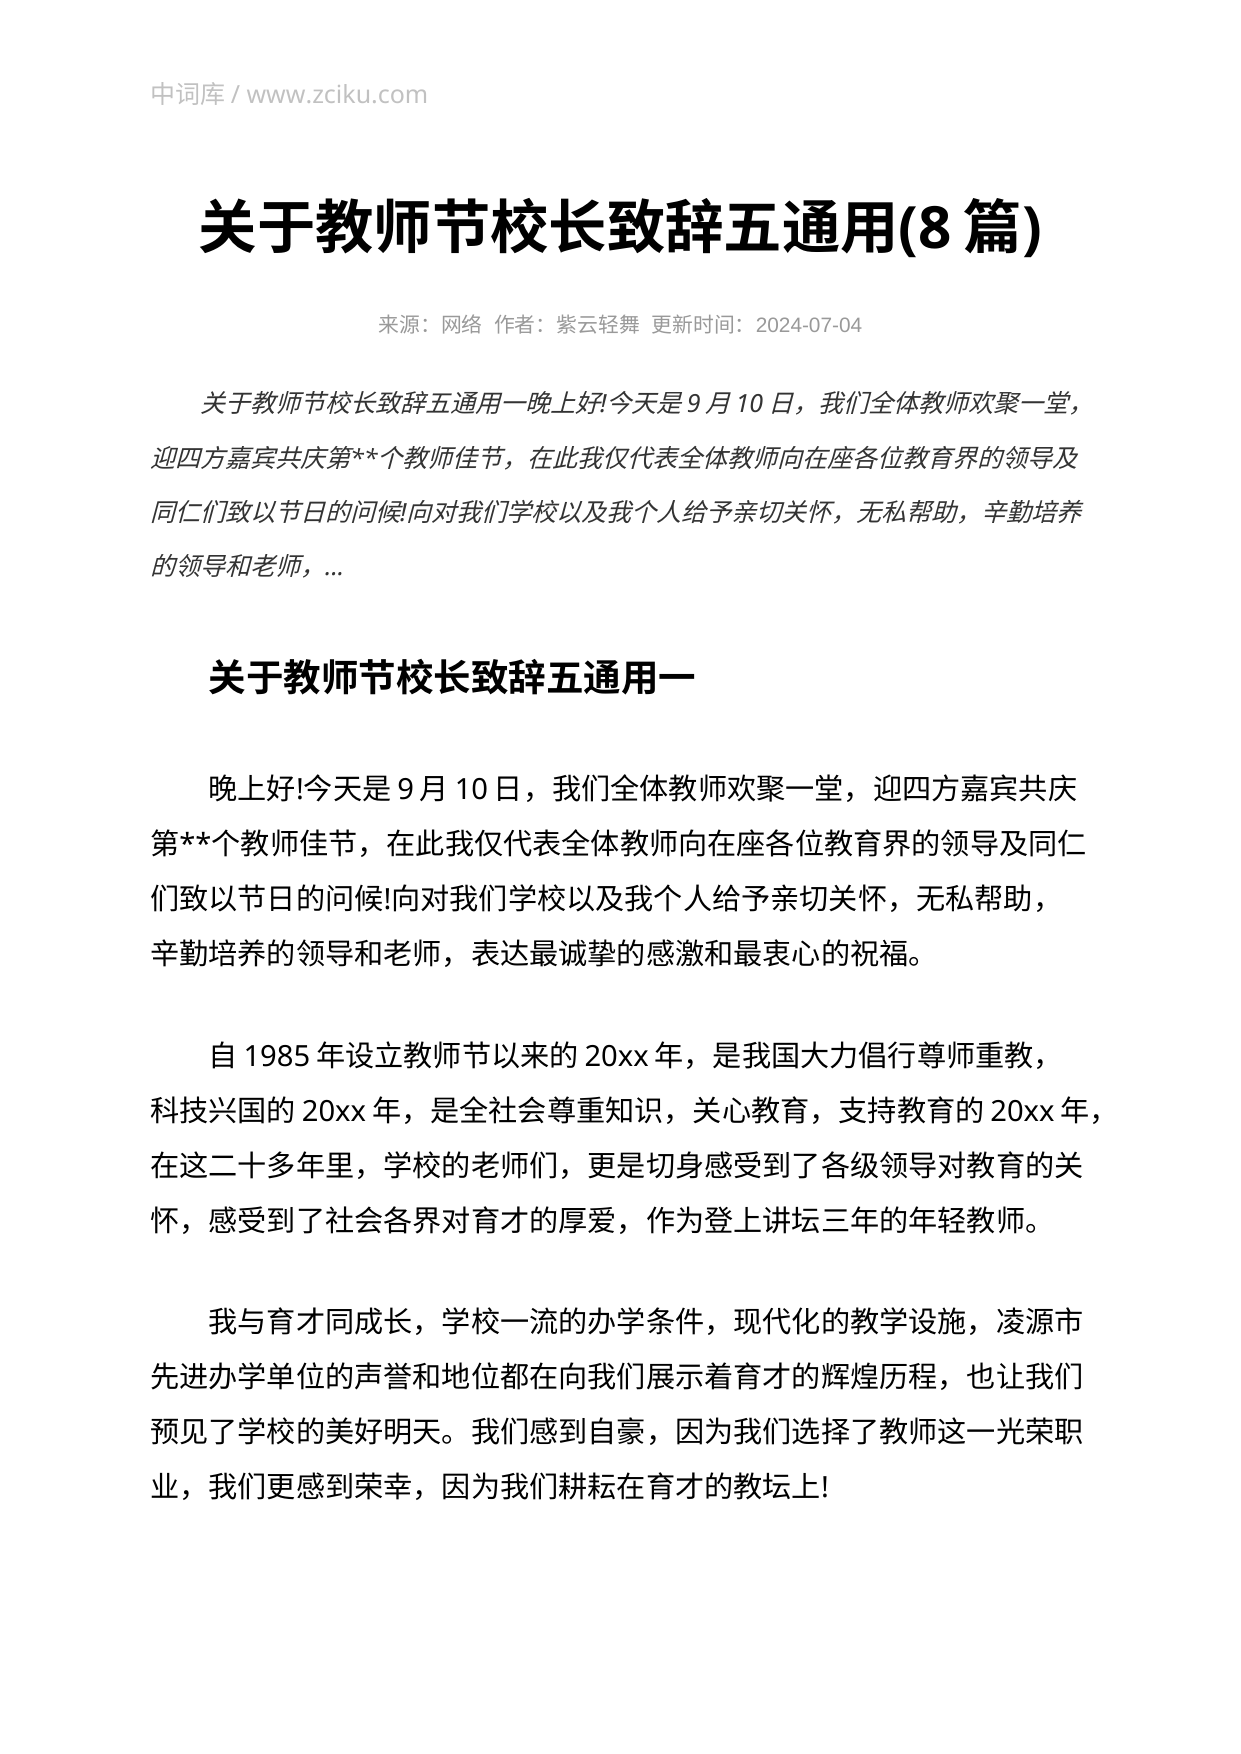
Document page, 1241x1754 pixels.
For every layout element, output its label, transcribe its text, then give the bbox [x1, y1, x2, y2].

subtitle 关于教师节校长致辞五通用(8篇) [150, 181, 1090, 266]
text 晚上好!今天是9月10日，我们全体教师欢聚一堂，迎四方嘉宾共庆第**个教师佳节，在此我仅代表全体教师向在座各位教育界的领导及同仁们致以节日的问候!向对我们学校以及我个人给予亲切关怀，无私帮助，辛勤培养的领导和老师，表达最诚挚的感激和最衷心的祝福。 [150, 766, 1090, 973]
text 关于教师节校长致辞五通用一 [150, 648, 1090, 702]
text 来源：网络 作者：紫云轻舞 更新时间：2024-07-04 [150, 313, 1090, 337]
text 自1985年设立教师节以来的20xx年，是我国大力倡行尊师重教，科技兴国的20xx年，是全社会尊重知识，关心教育，支持教育的20xx年，在这二十多年里，学校的老师们，更是切身感受到了各级领导对教育的关怀，感受到了社会各界对育才的厚爱，作为登上讲坛三年的年轻教师。 [150, 1032, 1090, 1239]
text 关于教师节校长致辞五通用一晚上好!今天是9月10日，我们全体教师欢聚一堂，迎四方嘉宾共庆第**个教师佳节，在此我仅代表全体教师向在座各位教育界的领导及同仁们致以节日的问候!向对我们学校以及我个人给予亲切关怀，无私帮助，辛勤培养的领导和老师，... [150, 384, 1090, 583]
text 我与育才同成长，学校一流的办学条件，现代化的教学设施，凌源市先进办学单位的声誉和地位都在向我们展示着育才的辉煌历程，也让我们预见了学校的美好明天。我们感到自豪，因为我们选择了教师这一光荣职业，我们更感到荣幸，因为我们耕耘在育才的教坛上! [150, 1299, 1090, 1506]
